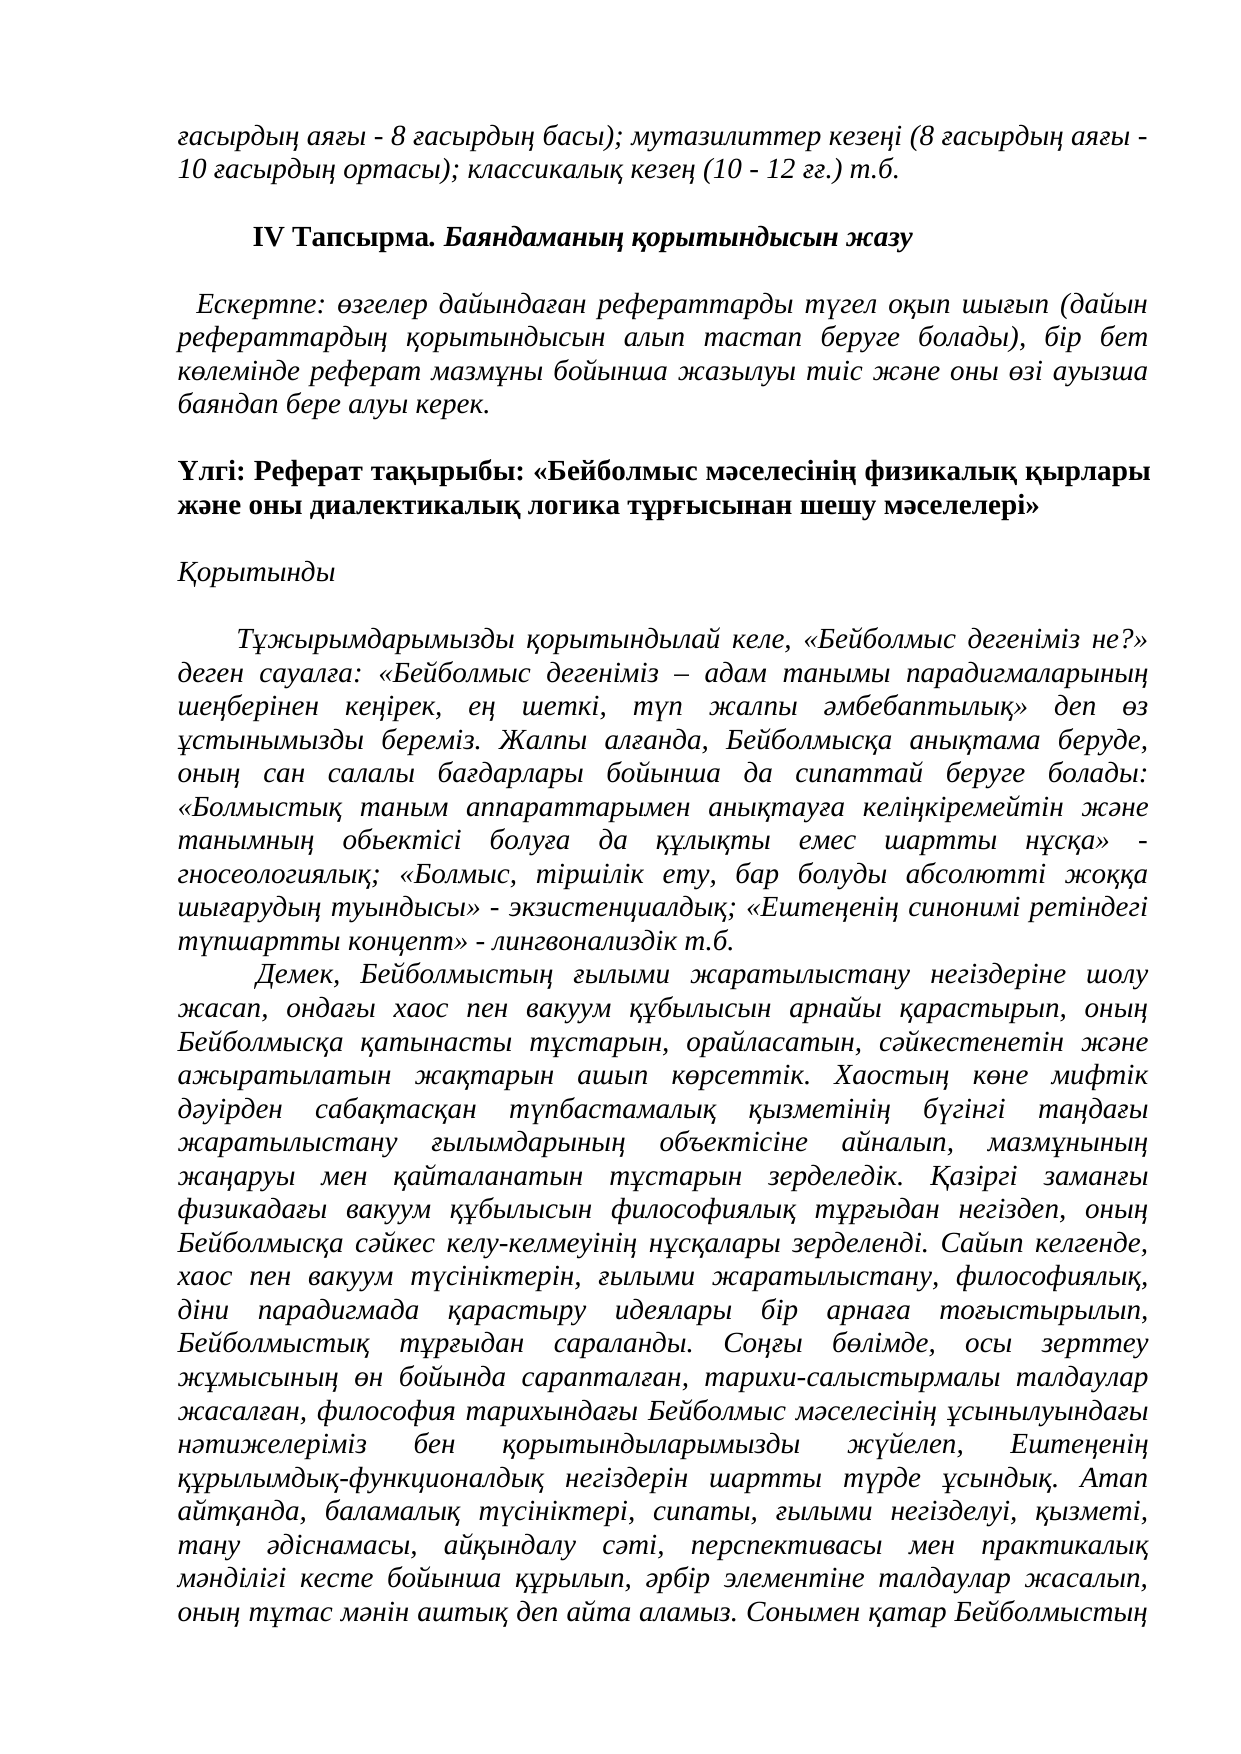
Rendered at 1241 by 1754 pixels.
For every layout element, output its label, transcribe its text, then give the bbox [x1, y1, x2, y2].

subtitle ІV Тапсырма. Баяндаманың қорытындысын жазу [196, 219, 1133, 252]
text Қорытынды [177, 554, 1152, 588]
text Тұжырымдарымызды қорытындылай келе, «Бейболмыс дегеніміз не?» деген сауалға: «Бейболмыс дегеніміз – адам танымы парадигмаларының шеңберінен кеңірек, ең шеткі, түп жалпы әмбебаптылық» деп өз ұстынымызды береміз. Жалпы алғанда, Бейболмысқа анықтама беруде, оның сан салалы бағдарлары бойынша да сипаттай беруге болады: «Болмыстық таным аппараттарымен анықтауға келіңкіремейтін және танымның обьектісі болуға да құлықты емес шартты нұсқа» - гносеологиялық; «Болмыс, тіршілік ету, бар болуды абсолютті жоққа шығарудың туындысы» - экзистенциалдық; «Ештеңенің синонимі ретіндегі түпшартты концепт» - лингвонализдік т.б. [177, 621, 1152, 957]
text Ескертпе: өзгелер дайындаған рефераттарды түгел оқып шығып (дайын рефераттардың қорытындысын алып тастап беруге болады), бір бет көлемінде реферат мазмұны бойынша жазылуы тиіс және оны өзі ауызша баяндап бере алуы керек. [177, 286, 1152, 420]
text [177, 957, 1152, 1627]
text Үлгі: Реферат тақырыбы: «Бейболмыс мәселесінің физикалық қырлары және оны диалектикалық логика тұрғысынан шешу мәселелері» [177, 453, 1152, 521]
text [177, 118, 1152, 185]
